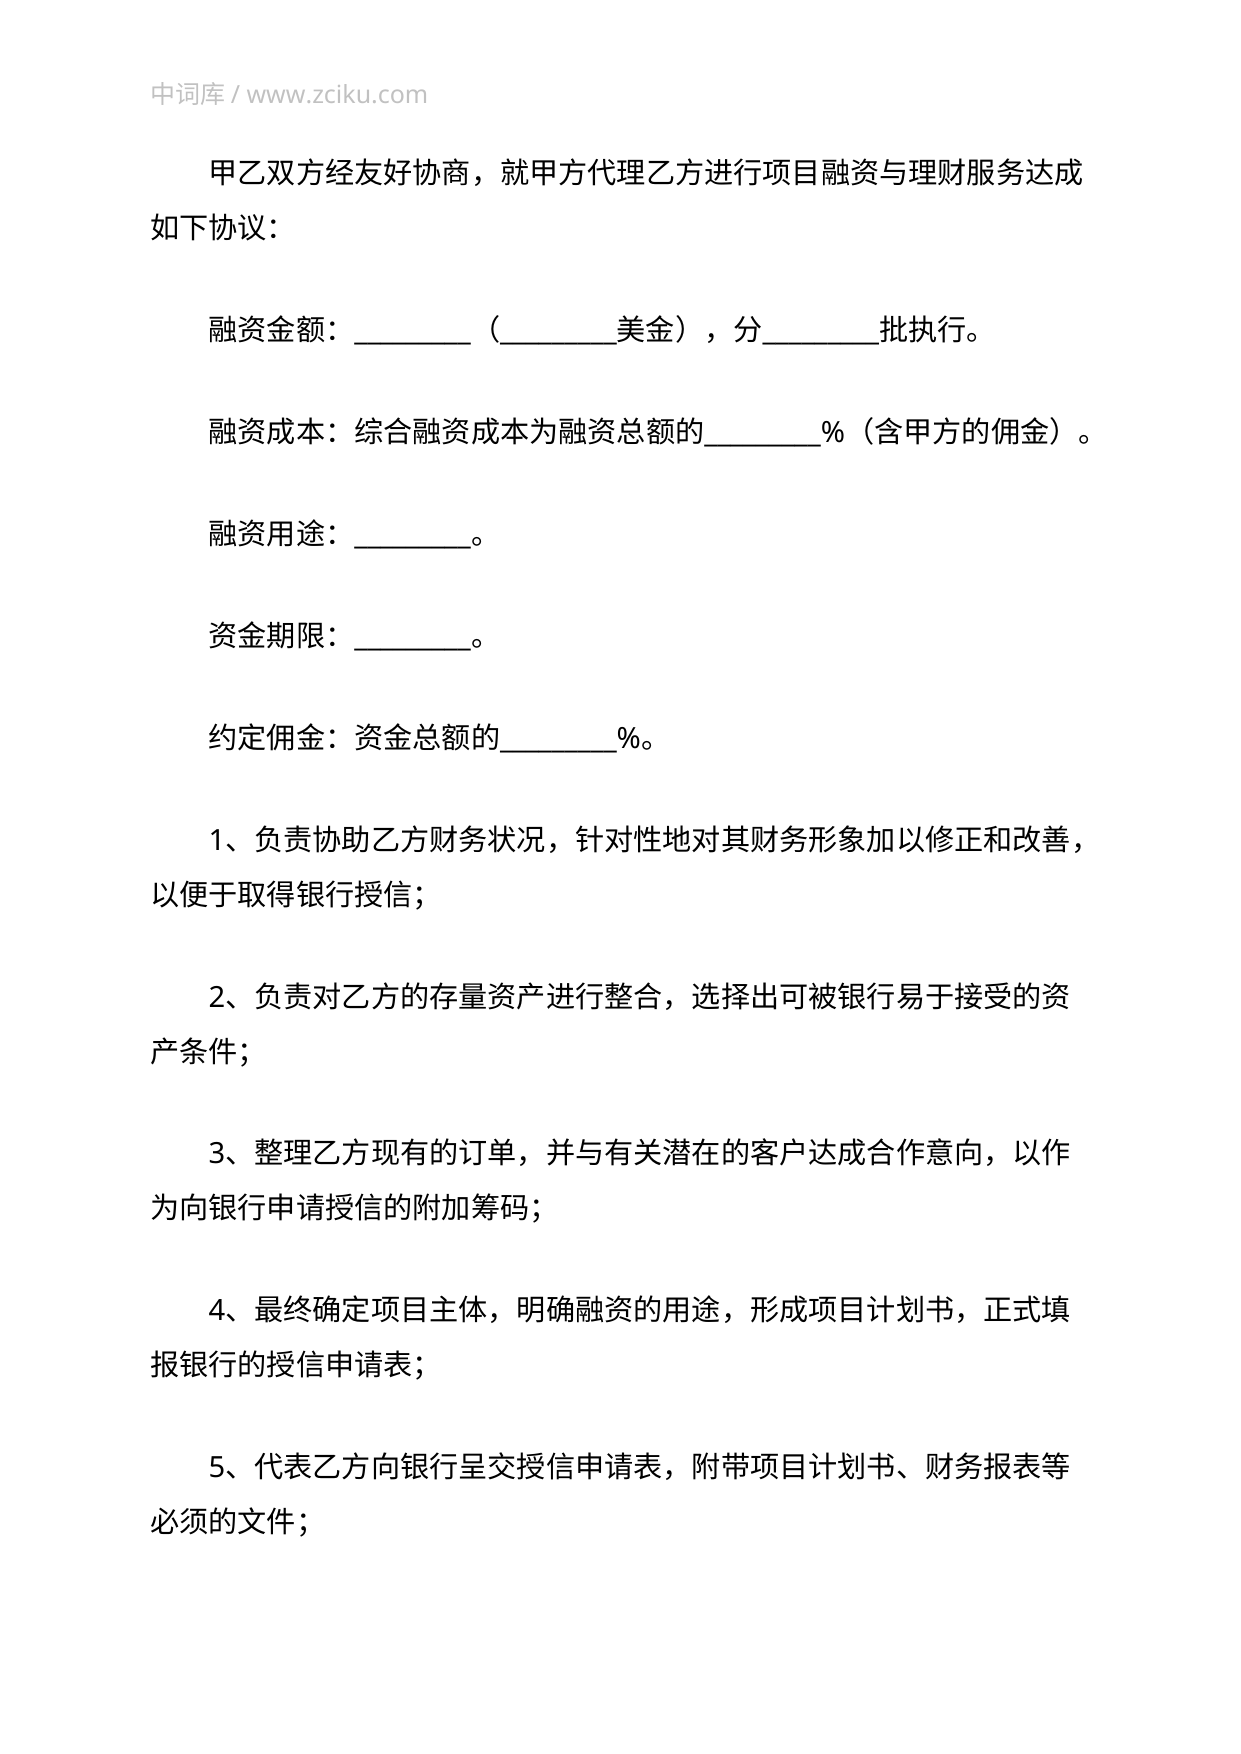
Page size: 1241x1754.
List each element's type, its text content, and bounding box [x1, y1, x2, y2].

text 1、负责协助乙方财务状况，针对性地对其财务形象加以修正和改善，以便于取得银行授信； [150, 817, 1090, 914]
text 2、负责对乙方的存量资产进行整合，选择出可被银行易于接受的资产条件； [150, 973, 1090, 1071]
text 3、整理乙方现有的订单，并与有关潜在的客户达成合作意向，以作为向银行申请授信的附加筹码； [150, 1130, 1090, 1227]
text 5、代表乙方向银行呈交授信申请表，附带项目计划书、财务报表等必须的文件； [150, 1444, 1090, 1541]
text 约定佣金：资金总额的_________%。 [150, 714, 1090, 757]
text 融资用途：_________。 [150, 511, 1090, 553]
text 4、最终确定项目主体，明确融资的用途，形成项目计划书，正式填报银行的授信申请表； [150, 1287, 1090, 1384]
text 融资金额：_________（_________美金），分_________批执行。 [150, 307, 1090, 349]
text 甲乙双方经友好协商，就甲方代理乙方进行项目融资与理财服务达成如下协议： [150, 150, 1090, 247]
text 资金期限：_________。 [150, 613, 1090, 655]
text 融资成本：综合融资成本为融资总额的_________%（含甲方的佣金）。 [150, 409, 1090, 451]
